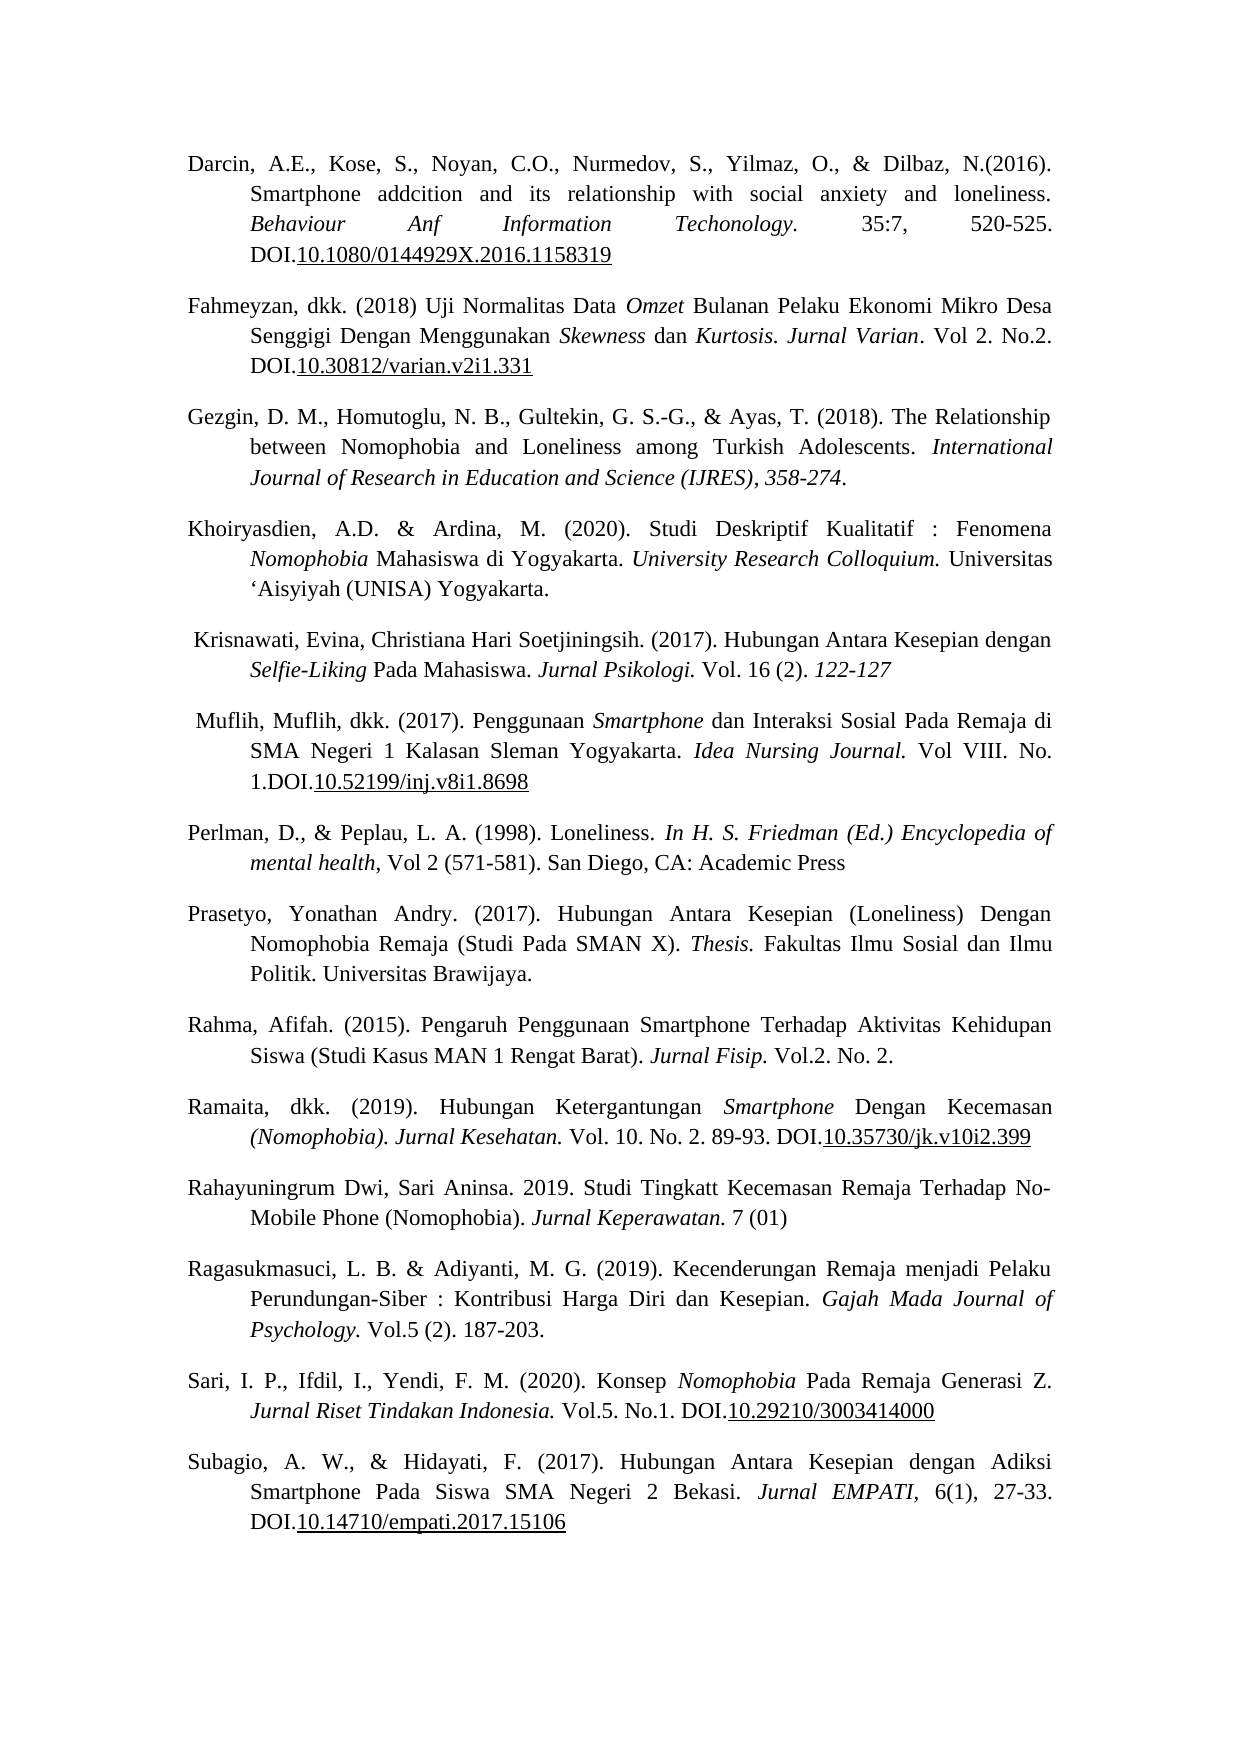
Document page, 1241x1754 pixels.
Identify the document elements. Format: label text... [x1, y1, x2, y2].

text Rahma, Afifah. (2015). Pengaruh Penggunaan Smartphone Terhadap Aktivitas Kehidupan Siswa (Studi Kasus MAN 1 Rengat Barat). Jurnal Fisip. Vol.2. No. 2. [187, 1011, 1053, 1068]
text Gezgin, D. M., Homutoglu, N. B., Gultekin, G. S.-G., & Ayas, T. (2018). The Relationship between Nomophobia and Loneliness among Turkish Adolescents. International Journal of Research in Education and Science (IJRES), 358-274. [187, 403, 1053, 490]
text Prasetyo, Yonathan Andry. (2017). Hubungan Antara Kesepian (Loneliness) Dengan Nomophobia Remaja (Studi Pada SMAN X). Thesis. Fakultas Ilmu Sosial dan Ilmu Politik. Universitas Brawijaya. [187, 900, 1053, 987]
text Khoiryasdien, A.D. & Ardina, M. (2020). Studi Deskriptif Kualitatif : Fenomena Nomophobia Mahasiswa di Yogyakarta. University Research Colloquium. Universitas ‘Aisyiyah (UNISA) Yogyakarta. [187, 514, 1053, 601]
text Ragasukmasuci, L. B. & Adiyanti, M. G. (2019). Kecenderungan Remaja menjadi Pelaku Perundungan-Siber : Kontribusi Harga Diri dan Kesepian. Gajah Mada Journal of Psychology. Vol.5 (2). 187-203. [187, 1255, 1053, 1342]
text Perlman, D., & Peplau, L. A. (1998). Loneliness. In H. S. Friedman (Ed.) Encyclopedia of mental health, Vol 2 (571-581). San Diego, CA: Academic Press [187, 819, 1053, 875]
text Fahmeyzan, dkk. (2018) Uji Normalitas Data Omzet Bulanan Pelaku Ekonomi Mikro Desa Senggigi Dengan Menggunakan Skewness dan Kurtosis. Jurnal Varian. Vol 2. No.2. DOI.10.30812/varian.v2i1.331 [187, 292, 1053, 378]
text Darcin, A.E., Kose, S., Noyan, C.O., Nurmedov, S., Yilmaz, O., & Dilbaz, N.(2016). Smartphone addcition and its relationship with social anxiety and loneliness. Behaviour Anf Information Techonology. 35:7, 520-525. DOI.10.1080/0144929X.2016.1158319 [187, 150, 1053, 267]
text Ramaita, dkk. (2019). Hubungan Ketergantungan Smartphone Dengan Kecemasan (Nomophobia). Jurnal Kesehatan. Vol. 10. No. 2. 89-93. DOI.10.35730/jk.v10i2.399 [187, 1093, 1053, 1149]
text Subagio, A. W., & Hidayati, F. (2017). Hubungan Antara Kesepian dengan Adiksi Smartphone Pada Siswa SMA Negeri 2 Bekasi. Jurnal EMPATI, 6(1), 27-33. DOI.10.14710/empati.2017.15106 [187, 1448, 1053, 1535]
text Muflih, Muflih, dkk. (2017). Penggunaan Smartphone dan Interaksi Sosial Pada Remaja di SMA Negeri 1 Kalasan Sleman Yogyakarta. Idea Nursing Journal. Vol VIII. No. 1.DOI.10.52199/inj.v8i1.8698 [187, 707, 1053, 794]
text Rahayuningrum Dwi, Sari Aninsa. 2019. Studi Tingkatt Kecemasan Remaja Terhadap No-Mobile Phone (Nomophobia). Jurnal Keperawatan. 7 (01) [187, 1174, 1053, 1231]
text Krisnawati, Evina, Christiana Hari Soetjiningsih. (2017). Hubungan Antara Kesepian dengan Selfie-Liking Pada Mahasiswa. Jurnal Psikologi. Vol. 16 (2). 122-127 [187, 626, 1053, 683]
text Sari, I. P., Ifdil, I., Yendi, F. M. (2020). Konsep Nomophobia Pada Remaja Generasi Z. Jurnal Riset Tindakan Indonesia. Vol.5. No.1. DOI.10.29210/3003414000 [187, 1367, 1053, 1423]
